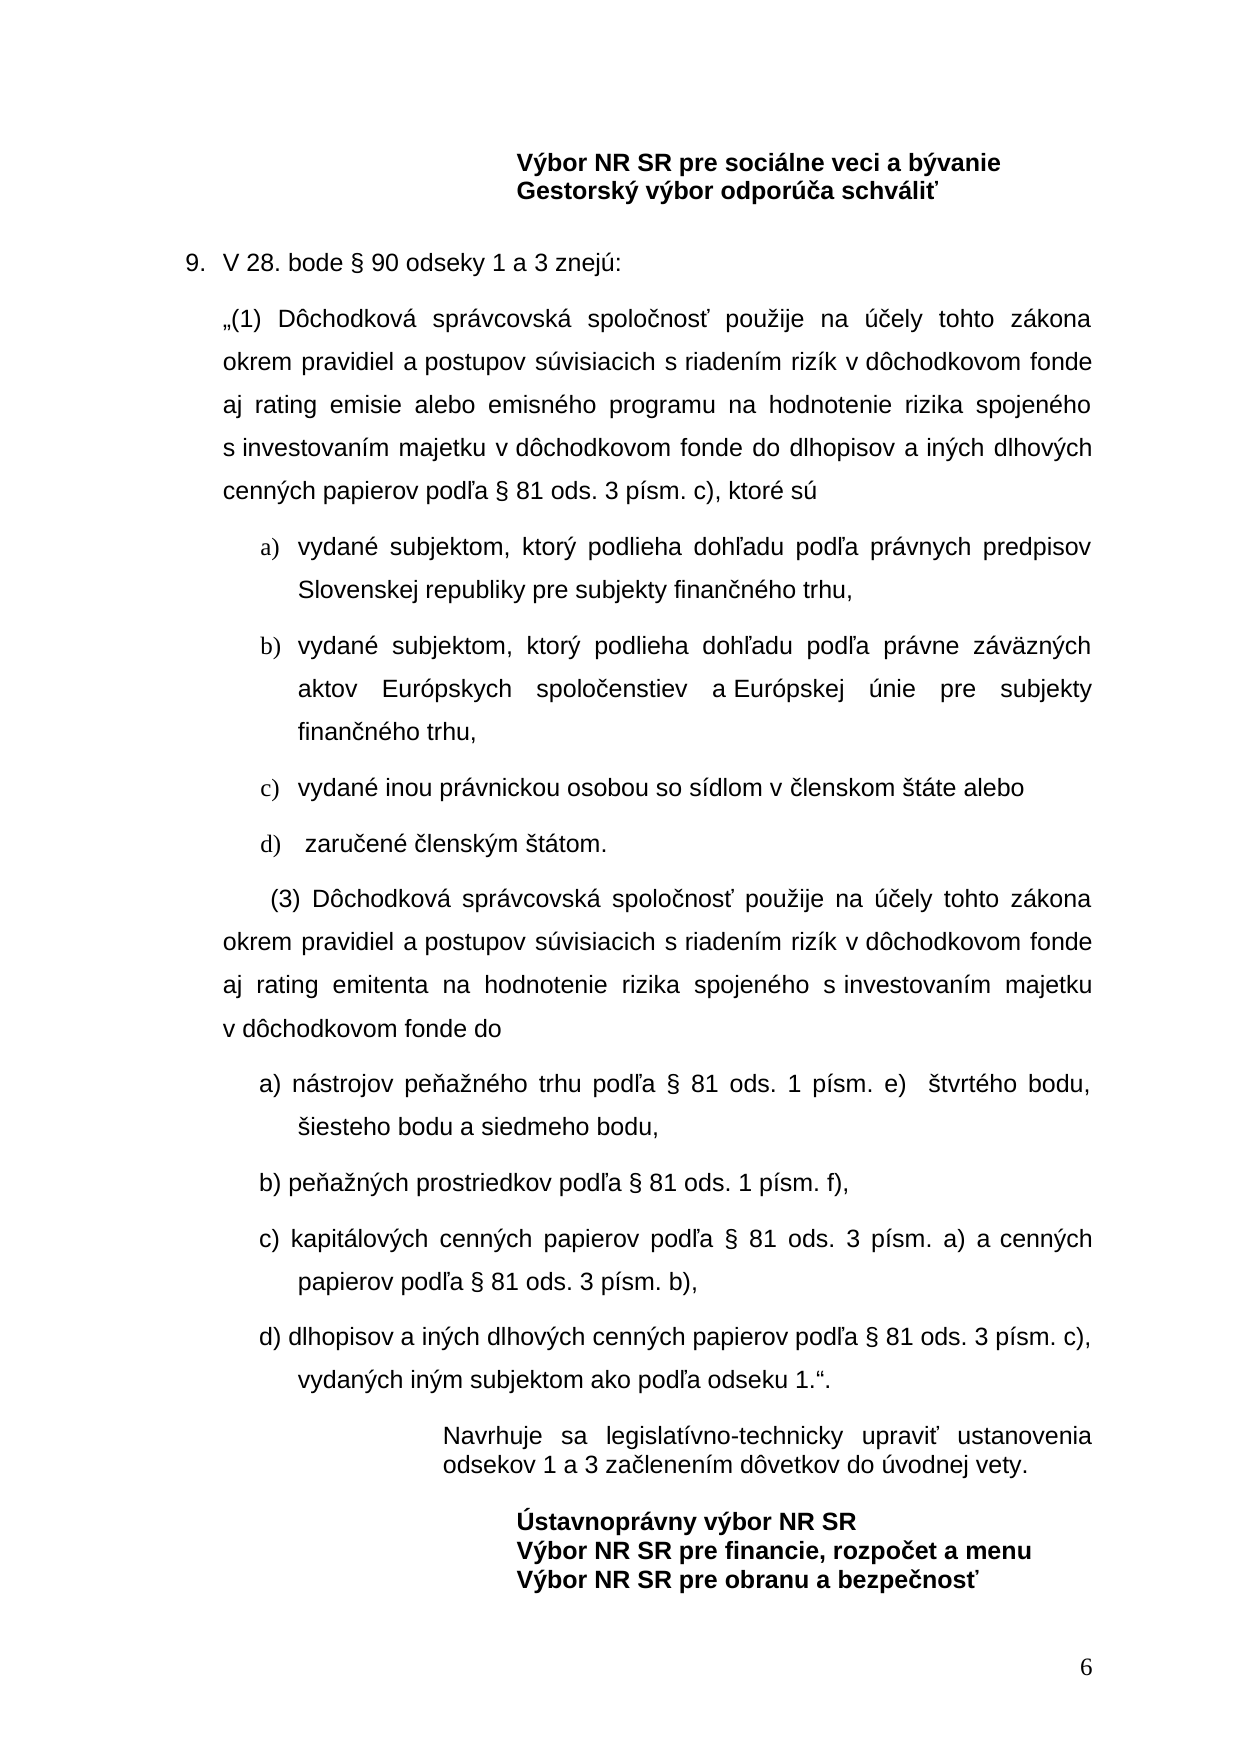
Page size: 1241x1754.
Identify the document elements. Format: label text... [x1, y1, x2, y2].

text „(1) Dôchodková správcová spoločnosť použije na účely tohto zákona okrem pravidiel a postupov súvisiacich s riadením rizík v dôchodkovom fonde aj rating emisie alebo emisného programu na hodnotenie rizika spojeného s investovaním majetku v dôchodkovom fonde do dlhopisov a iných dlhových cenných papierov podľa § 81 ods. 3 písm. c), ktoré sú [223, 304, 1093, 505]
text Výbor NR SR pre financie, rozpočet a menu [516, 1536, 1093, 1565]
text c) kapitálových cenných papierov podľa § 81 ods. 3 písm. a) a cenných papierov podľa § 81 ods. 3 písm. b), [259, 1224, 1093, 1296]
text (3) Dôchodková správcová spoločnosť použije na účely tohto zákona okrem pravidiel a postupov súvisiacich s riadením rizík v dôchodkovom fonde aj rating emitenta na hodnotenie rizika spojeného s investovaním majetku v dôchodkovom fonde do [223, 884, 1093, 1042]
text d) dlhopisov a iných dlhových cenných papierov podľa § 81 ods. 3 písm. c), vydaných iným subjektom ako podľa odseku 1.“. [259, 1322, 1093, 1394]
text Výbor NR SR pre obranu a bezpečnosť [516, 1565, 1093, 1594]
list vydané subjektom, ktorý podlieha dohľadu podľa právnych predpisov Slovenej republiky pre subjekty finančného trhu, [260, 532, 1093, 604]
text Navrhuje sa legislatívno-technicky upraviť ustanovenia odsekov 1 a 3 začlenením dôvetkov do úvodnej vety. [443, 1421, 1093, 1479]
text Výbor NR SR pre sociálne veci a bývanie [516, 148, 1093, 176]
list zaručené členým štátom. [260, 828, 1093, 857]
text Gestorský výbor odporúča schváliť [516, 176, 1093, 205]
list V 28. bode § 90 odseky 1 a 3 znejú: [185, 248, 1093, 277]
list vydané subjektom, ktorý podlieha dohľadu podľa právne záväzných aktov Európych spoločenstiev a Európej únie pre subjekty finančného trhu, [260, 631, 1093, 746]
text b) peňažných prostriedkov podľa § 81 ods. 1 písm. f), [221, 1168, 1093, 1197]
list vydané inou právnickou osobou so sídlom v členom štáte alebo [260, 773, 1093, 802]
text a) nástrojov peňažného trhu podľa § 81 ods. 1 písm. e) štvrtého bodu, šiesteho bodu a siedmeho bodu, [259, 1069, 1093, 1141]
text Ústavnoprávny výbor NR SR [516, 1507, 1093, 1536]
